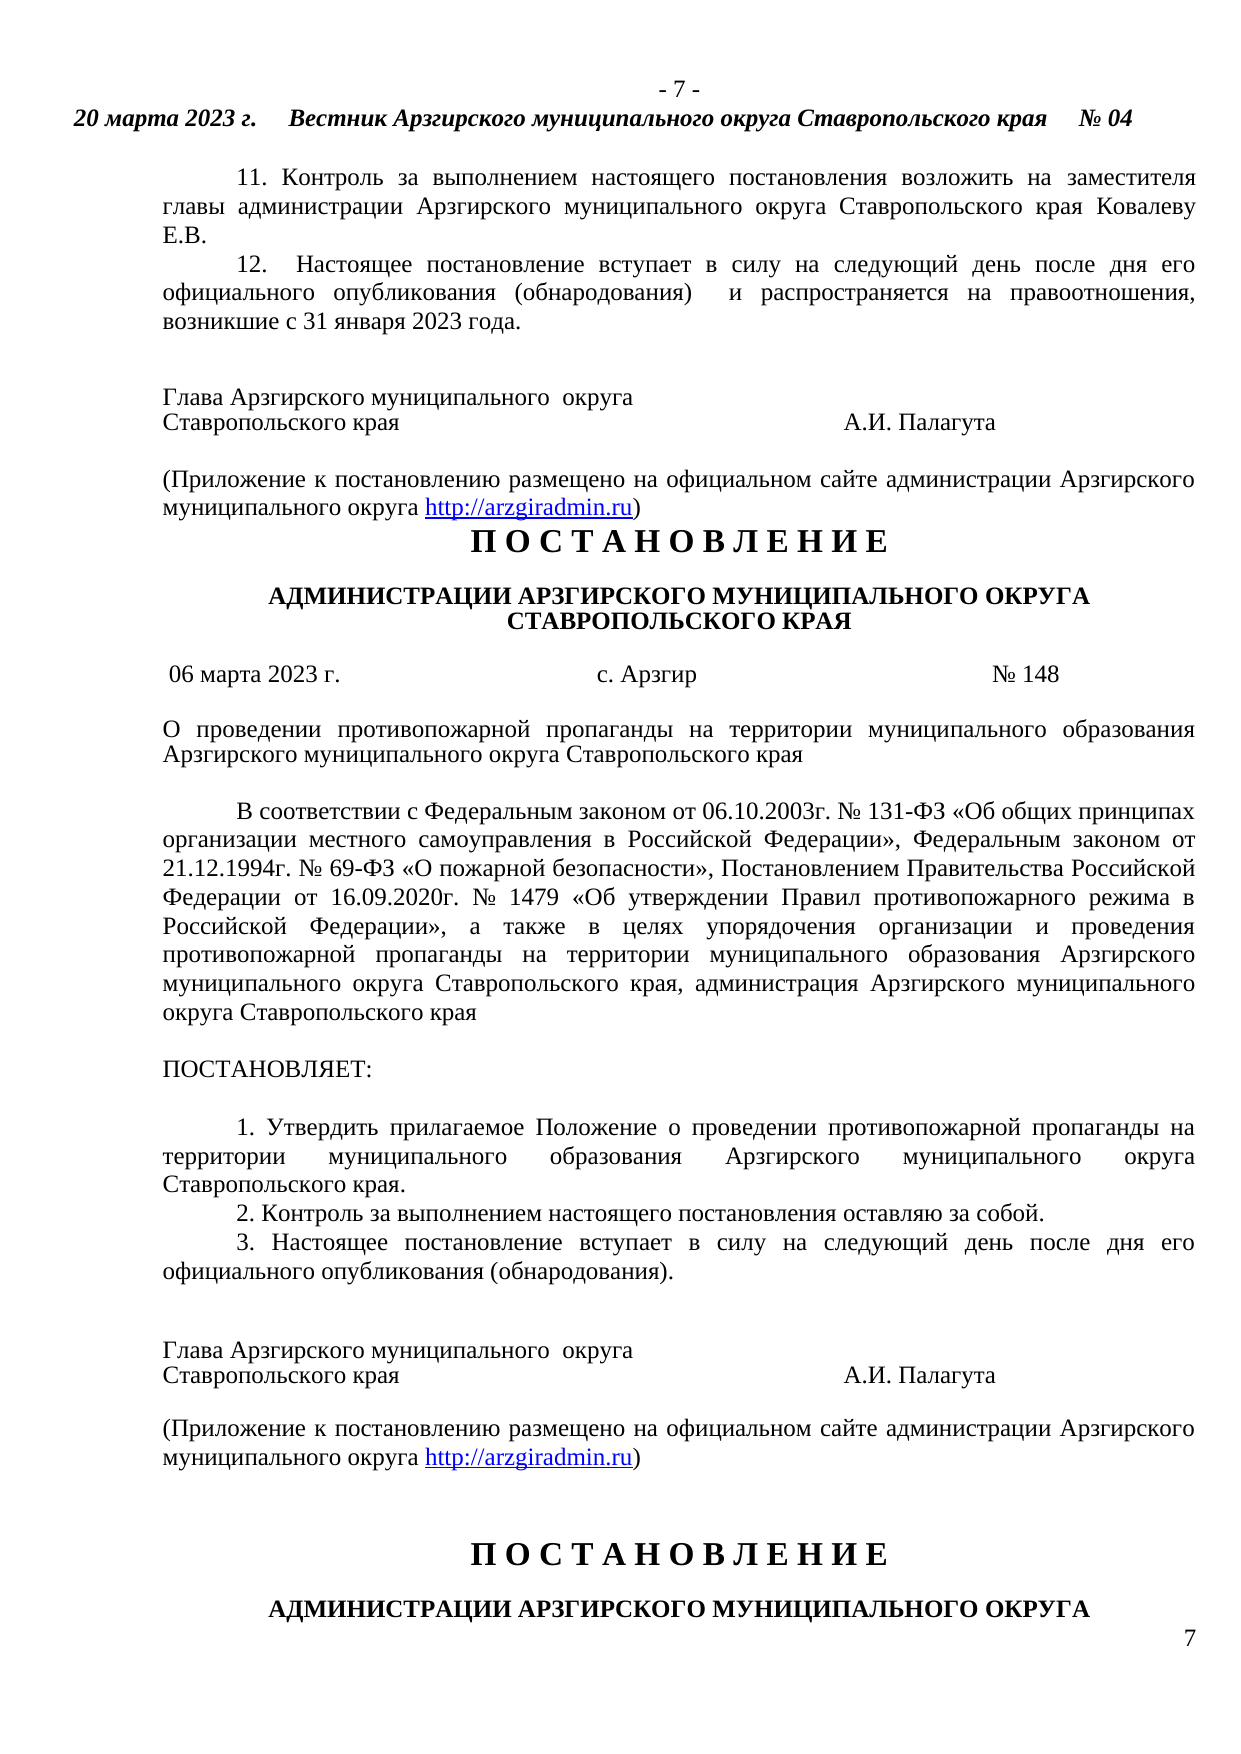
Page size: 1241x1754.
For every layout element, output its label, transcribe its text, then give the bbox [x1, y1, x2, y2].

text О проведении противопожарной пропаганды на территории муниципального образования Арзгирского муниципального округа Ставропольского края [162, 717, 1196, 767]
text Глава Арзгирского муниципального округа [162, 385, 1196, 410]
title АДМИНИСТРАЦИИ АРЗГИРСКОГО МУНИЦИПАЛЬНОГО ОКРУГА [162, 584, 1196, 609]
title СТАВРОПОЛЬСКОГО КРАЯ [162, 609, 1196, 634]
text Глава Арзгирского муниципального округа [162, 1338, 1196, 1363]
table_header № 148 [812, 660, 1167, 717]
text Ставропольского края А.И. Палагута [162, 1363, 1196, 1388]
text ПОСТАНОВЛЯЕТ: [162, 1054, 1196, 1083]
title П О С Т А Н О В Л Е Н И Е [162, 521, 1196, 559]
text В соответствии с Федеральным законом от 06.10.2003г. № 131-ФЗ «Об общих принципах организации местного самоуправления в Российской Федерации», Федеральным законом от 21.12.1994г. № 69-ФЗ «О пожарной безопасности», Постановлением Правительства Российской Федерации от 16.09.2020г. № 1479 «Об утверждении Правил противопожарного режима в Российской Федерации», а также в целях упорядочения организации и проведения противопожарной пропаганды на территории муниципального образования Арзгирского муниципального округа Ставропольского края, администрация Арзгирского муниципального округа Ставропольского края [162, 796, 1196, 1026]
table_header 06 марта 2023 г. [163, 660, 482, 717]
title П О С Т А Н О В Л Е Н И Е [162, 1534, 1196, 1572]
title АДМИНИСТРАЦИИ АРЗГИРСКОГО МУНИЦИПАЛЬНОГО ОКРУГА [162, 1597, 1196, 1622]
text Ставропольского края А.И. Палагута [162, 410, 1196, 435]
text 11. Контроль за выполнением настоящего постановления возложить на заместителя главы администрации Арзгирского муниципального округа Ставропольского края Ковалеву Е.В. [162, 162, 1196, 249]
text (Приложение к постановлению размещено на официальном сайте администрации Арзгирского муниципального округа http://arzgiradmin.ru) [162, 464, 1196, 521]
table_header с. Арзгир [482, 660, 812, 717]
text 1. Утвердить прилагаемое Положение о проведении противопожарной пропаганды на территории муниципального образования Арзгирского муниципального округа Ставропольского края. [162, 1112, 1196, 1198]
text (Приложение к постановлению размещено на официальном сайте администрации Арзгирского муниципального округа http://arzgiradmin.ru) [162, 1413, 1196, 1471]
text 3. Настоящее постановление вступает в силу на следующий день после дня его официального опубликования (обнародования). [162, 1227, 1196, 1284]
text 12. Настоящее постановление вступает в силу на следующий день после дня его официального опубликования (обнародования) и распространяется на правоотношения, возникшие с 31 января 2023 года. [162, 249, 1196, 335]
text 2. Контроль за выполнением настоящего постановления оставляю за собой. [162, 1198, 1196, 1227]
